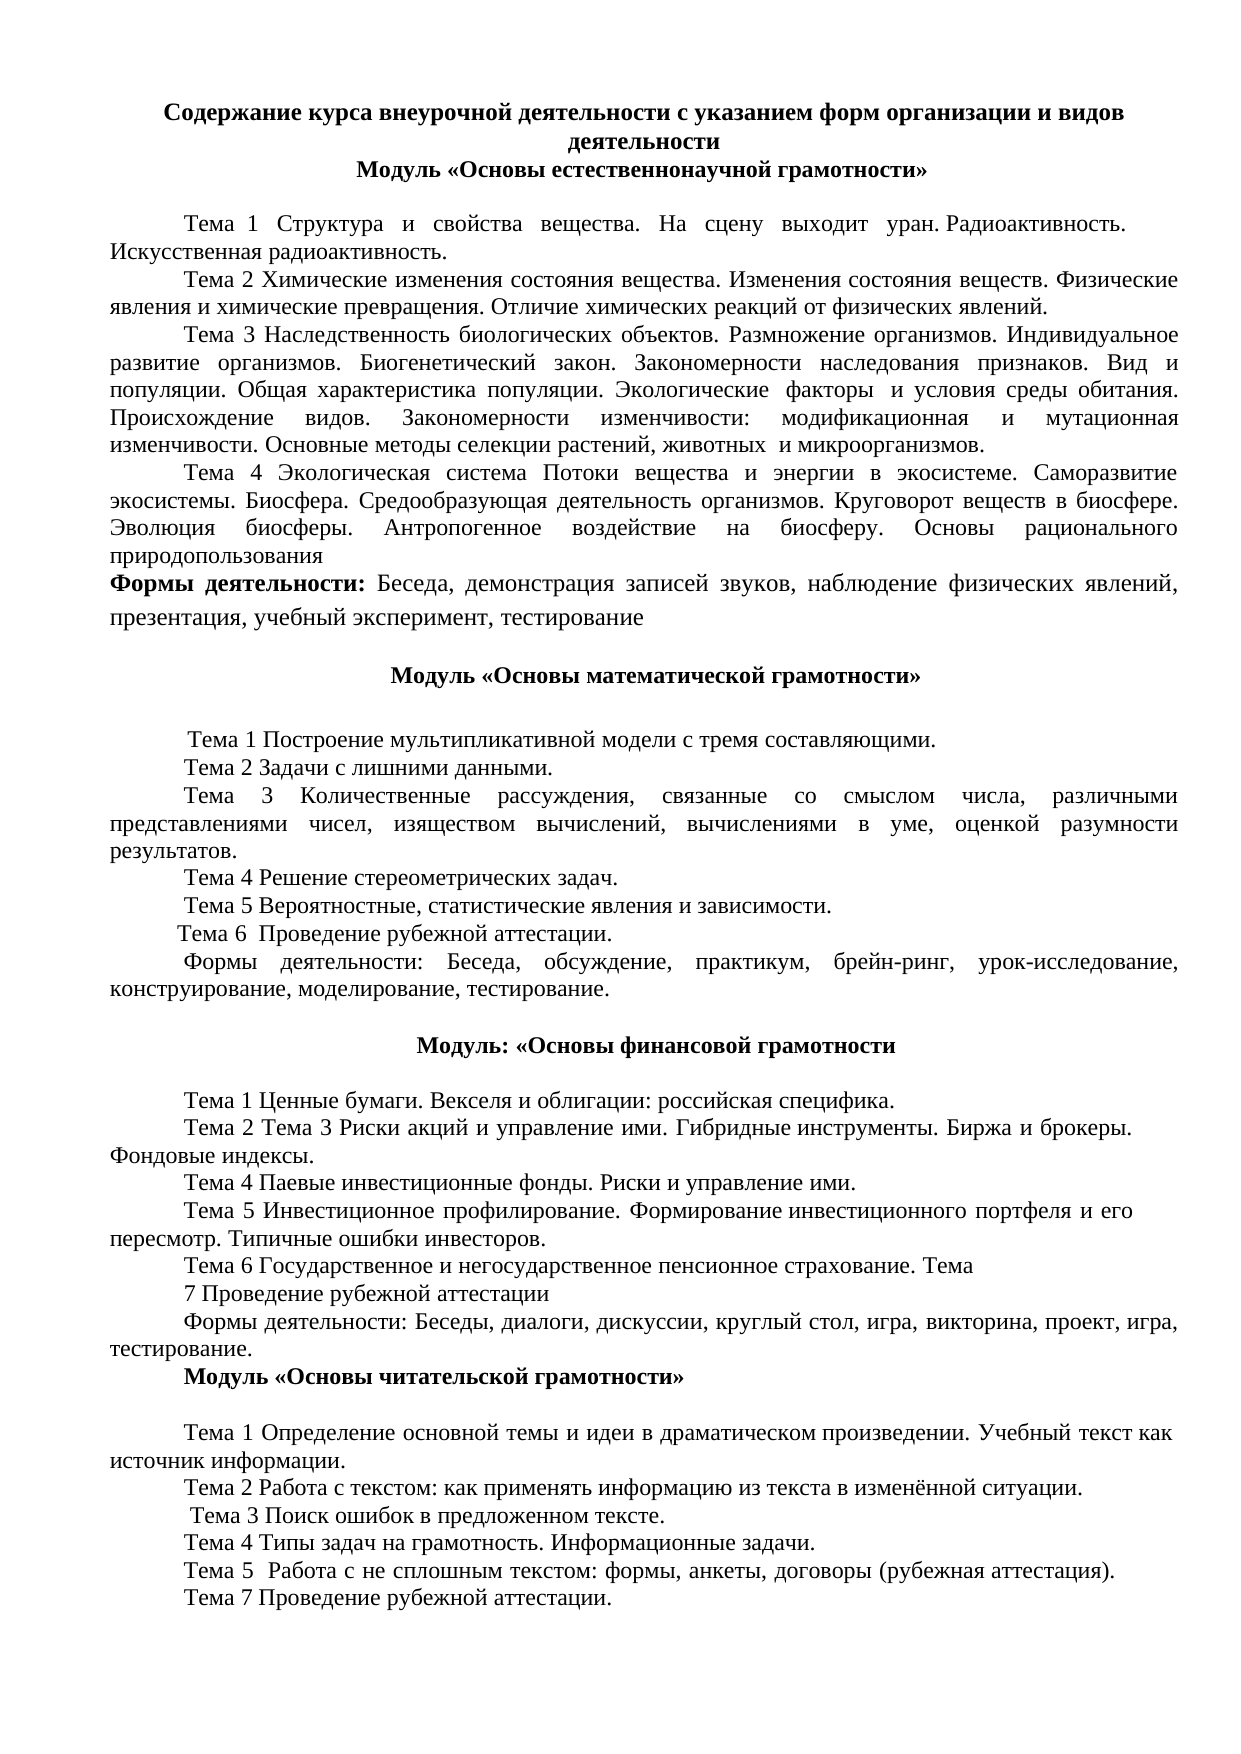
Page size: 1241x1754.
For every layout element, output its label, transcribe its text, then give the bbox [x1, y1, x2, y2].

subtitle Модуль «Основы читательской грамотности» [183, 1362, 737, 1390]
text Тема 6 Государственное и негосударственное пенсионное страхование. Тема 7 Проведение рубежной аттестации [183, 1252, 991, 1307]
subtitle Модуль «Основы естественнонаучной грамотности» [333, 155, 955, 182]
text Тема 1 Структура и свойства вещества. На сцену выходит уран. Радиоактивность. [183, 210, 1211, 237]
text Тема 7 Проведение рубежной аттестации. [183, 1583, 1211, 1611]
text Формы деятельности: Беседы, диалоги, дискуссии, круглый стол, игра, викторина, проект, игра, тестирование. [109, 1307, 1211, 1362]
subtitle Формы деятельности: Беседа, демонстрация записей звуков, наблюдение физических явлений, презентация, учебный эксперимент, тестирование [109, 568, 1178, 630]
text Тема 5 Инвестиционное профилирование. Формирование инвестиционного портфеля и его пересмотр. Типичные ошибки инвесторов. [109, 1196, 1211, 1252]
text Тема 1 Определение основной темы и идеи в драматическом произведении. Учебный текст как источник информации. [109, 1418, 1178, 1473]
text Тема 4 Решение стереометрических задач. [183, 864, 1211, 891]
text Тема 2 Химические изменения состояния вещества. Изменения состояния веществ. Физические явления и химические превращения. Отличие химических реакций от физических явлений. [109, 265, 1179, 320]
text Тема 4 Паевые инвестиционные фонды. Риски и управление ими. [183, 1169, 1211, 1196]
subtitle Содержание курса внеурочной деятельности с указанием форм организации и видов деятельности [114, 97, 1174, 155]
text Тема 1 Ценные бумаги. Векселя и облигации: российская специфика. [183, 1086, 1211, 1114]
subtitle Модуль «Основы математической грамотности» [390, 662, 1211, 689]
text Фондовые индексы. [109, 1141, 1211, 1169]
text Тема 6 Проведение рубежной аттестации. [87, 919, 958, 947]
text Тема 4 Типы задач на грамотность. Информационные задачи. [183, 1528, 1211, 1556]
text Тема 2 Работа с текстом: как применять информацию из текста в изменённой ситуации. [183, 1473, 1134, 1501]
text Тема 4 Экологическая система Потоки вещества и энергии в экосистеме. Саморазвитие экосистемы. Биосфера. Средообразующая деятельность организмов. Круговорот веществ в биосфере. Эволюция биосферы. Антропогенное воздействие на биосферу. Основы рационального природопользования [109, 458, 1179, 568]
text Тема 3 Поиск ошибок в предложенном тексте. [183, 1501, 1134, 1528]
text Тема 5 Вероятностные, статистические явления и зависимости. [183, 891, 958, 919]
text Формы деятельности: Беседа, обсуждение, практикум, брейн-ринг, урок-исследование, конструирование, моделирование, тестирование. [109, 947, 1179, 1002]
text Искусственная радиоактивность. [109, 237, 1211, 265]
text Тема 3 Наследственность биологических объектов. Размножение организмов. Индивидуальное развитие организмов. Биогенетический закон. Закономерности наследования признаков. Вид и популяции. Общая характеристика популяции. Экологические факторы и условия среды обитания. Происхождение видов. Закономерности изменчивости: модификационная и мутационная изменчивости. Основные методы селекции растений, животных и микроорганизмов. [109, 320, 1179, 458]
text Тема 2 Задачи с лишними данными. [183, 753, 1211, 781]
subtitle Модуль: «Основы финансовой грамотности [416, 1031, 1211, 1059]
text Тема 5 Работа с не сплошным текстом: формы, анкеты, договоры (рубежная аттестация). [109, 1556, 1211, 1583]
text Тема 3 Количественные рассуждения, связанные со смыслом числа, различными представлениями чисел, изяществом вычислений, вычислениями в уме, оценкой разумности результатов. [109, 781, 1178, 864]
text Тема 2 Тема 3 Риски акций и управление ими. Гибридные инструменты. Биржа и брокеры. [183, 1114, 1211, 1141]
text Тема 1 Построение мультипликативной модели с тремя составляющими. [109, 726, 1211, 753]
